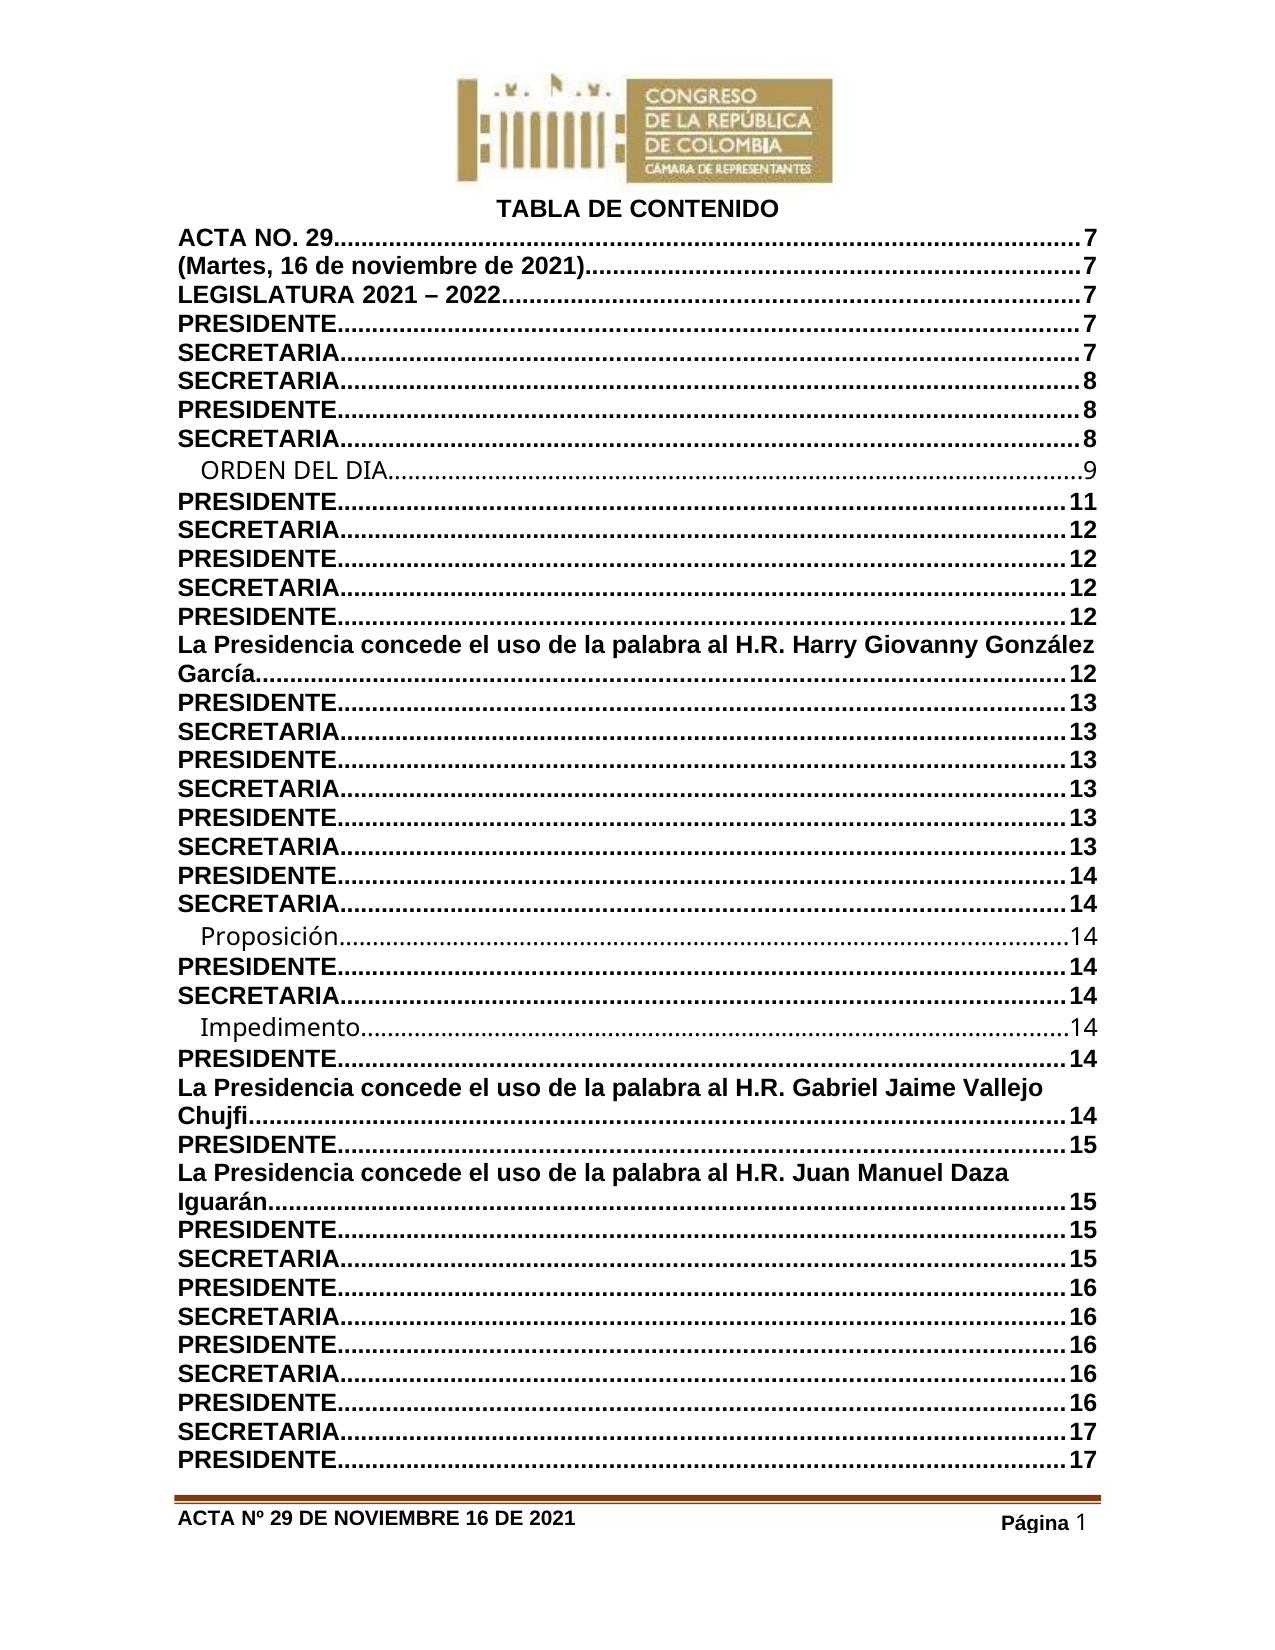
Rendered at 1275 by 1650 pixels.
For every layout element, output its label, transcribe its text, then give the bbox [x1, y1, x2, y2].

subtitle SECRETARIA 17 [177, 1417, 1110, 1446]
text ORDEN DEL DIA 9 [200, 453, 1110, 487]
subtitle PRESIDENTE 16 [177, 1273, 1110, 1302]
subtitle PRESIDENTE 15 [177, 1216, 1110, 1244]
subtitle SECRETARIA 13 [177, 832, 1110, 861]
subtitle LEGISLATURA 2021 – 2022 7 [177, 280, 1110, 309]
subtitle SECRETARIA 13 [177, 774, 1110, 803]
subtitle PRESIDENTE 17 [177, 1446, 1110, 1474]
subtitle SECRETARIA 14 [177, 889, 1110, 918]
subtitle SECRETARIA 12 [177, 516, 1110, 544]
subtitle PRESIDENTE 11 [177, 487, 1110, 515]
subtitle PRESIDENTE 15 [177, 1130, 1110, 1159]
subtitle La Presidencia concede el uso de la palabra al H.R. Harry Giovanny González García 12 [177, 631, 1097, 688]
subtitle PRESIDENTE 14 [177, 952, 1110, 981]
subtitle SECRETARIA 16 [177, 1359, 1110, 1388]
subtitle PRESIDENTE 13 [177, 803, 1110, 832]
text Impedimento 14 [200, 1010, 1110, 1044]
subtitle PRESIDENTE 13 [177, 688, 1110, 717]
subtitle SECRETARIA 7 [177, 338, 1110, 366]
subtitle SECRETARIA 8 [177, 424, 1110, 453]
subtitle PRESIDENTE 7 [177, 309, 1110, 338]
subtitle PRESIDENTE 8 [177, 395, 1110, 424]
subtitle SECRETARIA 12 [177, 573, 1110, 602]
subtitle SECRETARIA 16 [177, 1302, 1110, 1331]
subtitle SECRETARIA 13 [177, 717, 1110, 746]
text Proposición 14 [200, 918, 1110, 952]
subtitle PRESIDENTE 16 [177, 1331, 1110, 1359]
subtitle PRESIDENTE 16 [177, 1388, 1110, 1417]
subtitle SECRETARIA 15 [177, 1244, 1110, 1273]
subtitle PRESIDENTE 14 [177, 861, 1110, 889]
subtitle SECRETARIA 14 [177, 981, 1110, 1010]
subtitle PRESIDENTE 12 [177, 544, 1110, 573]
subtitle TABLA DE CONTENIDO [167, 194, 1108, 223]
subtitle PRESIDENTE 13 [177, 746, 1110, 774]
subtitle PRESIDENTE 14 [177, 1044, 1110, 1072]
subtitle SECRETARIA 8 [177, 366, 1110, 395]
subtitle La Presidencia concede el uso de la palabra al H.R. Gabriel Jaime Vallejo Chujfi 14 [177, 1072, 1097, 1130]
subtitle La Presidencia concede el uso de la palabra al H.R. Juan Manuel Daza Iguarán 15 [177, 1159, 1097, 1215]
subtitle ACTA NO. 29 7 [178, 223, 1110, 251]
subtitle (Martes, 16 de noviembre de 2021) 7 [177, 251, 1110, 280]
picture [454, 73, 839, 194]
subtitle PRESIDENTE 12 [177, 602, 1110, 631]
